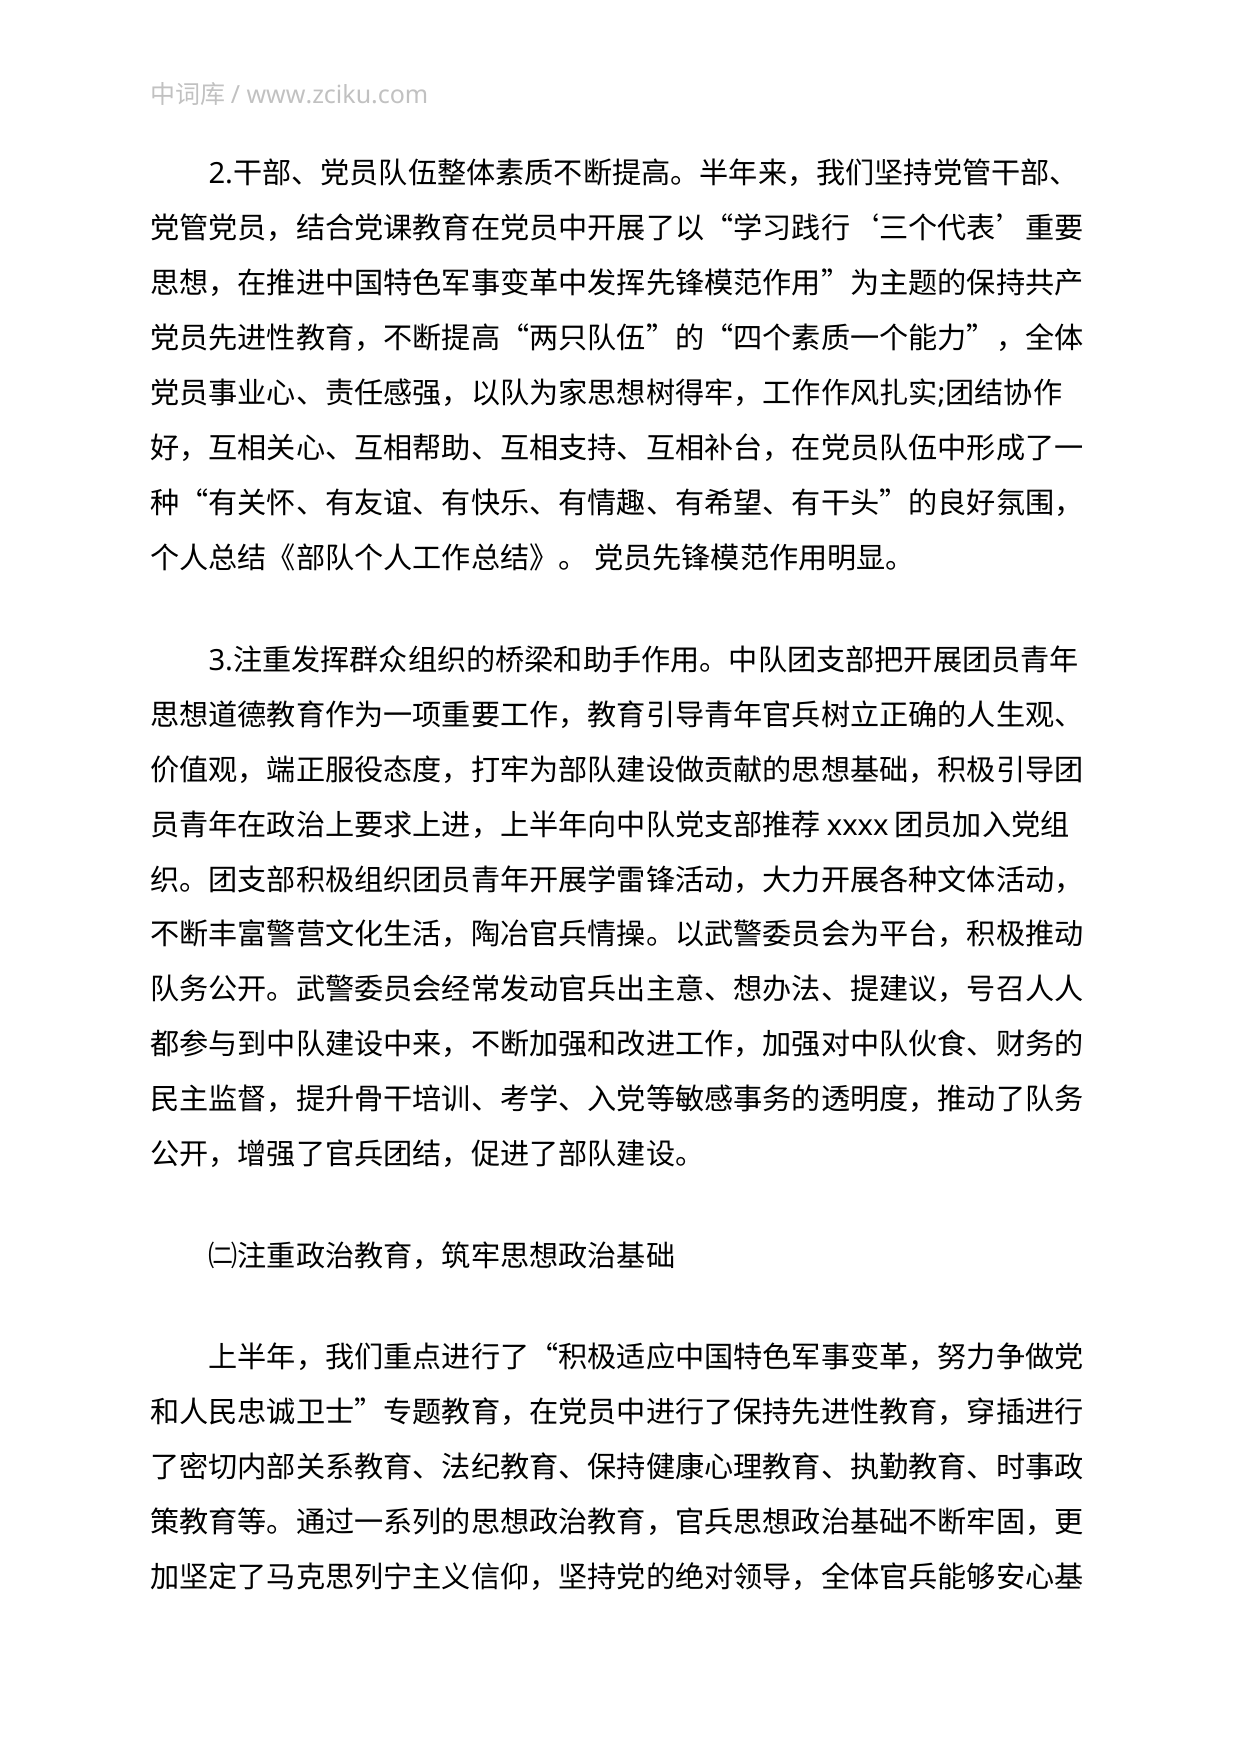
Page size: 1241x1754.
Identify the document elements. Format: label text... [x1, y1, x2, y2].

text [150, 1334, 1090, 1596]
text 3.注重发挥群众组织的桥梁和助手作用。中队团支部把开展团员青年思想道德教育作为一项重要工作，教育引导青年官兵树立正确的人生观、价值观，端正服役态度，打牢为部队建设做贡献的思想基础，积极引导团员青年在政治上要求上进，上半年向中队党支部推荐xxxx团员加入党组织。团支部积极组织团员青年开展学雷锋活动，大力开展各种文体活动，不断丰富警营文化生活，陶冶官兵情操。以武警委员会为平台，积极推动队务公开。武警委员会经常发动官兵出主意、想办法、提建议，号召人人都参与到中队建设中来，不断加强和改进工作，加强对中队伙食、财务的民主监督，提升骨干培训、考学、入党等敏感事务的透明度，推动了队务公开，增强了官兵团结，促进了部队建设。 [150, 636, 1090, 1173]
text ㈡注重政治教育，筑牢思想政治基础 [150, 1232, 1090, 1274]
text 2.干部、党员队伍整体素质不断提高。半年来，我们坚持党管干部、党管党员，结合党课教育在党员中开展了以“学习践行‘三个代表’重要思想，在推进中国特色军事变革中发挥先锋模范作用”为主题的保持共产党员先进性教育，不断提高“两只队伍”的“四个素质一个能力”，全体党员事业心、责任感强，以队为家思想树得牢，工作作风扎实;团结协作好，互相关心、互相帮助、互相支持、互相补台，在党员队伍中形成了一种“有关怀、有友谊、有快乐、有情趣、有希望、有干头”的良好氛围，个人总结《部队个人工作总结》。 党员先锋模范作用明显。 [150, 150, 1090, 577]
